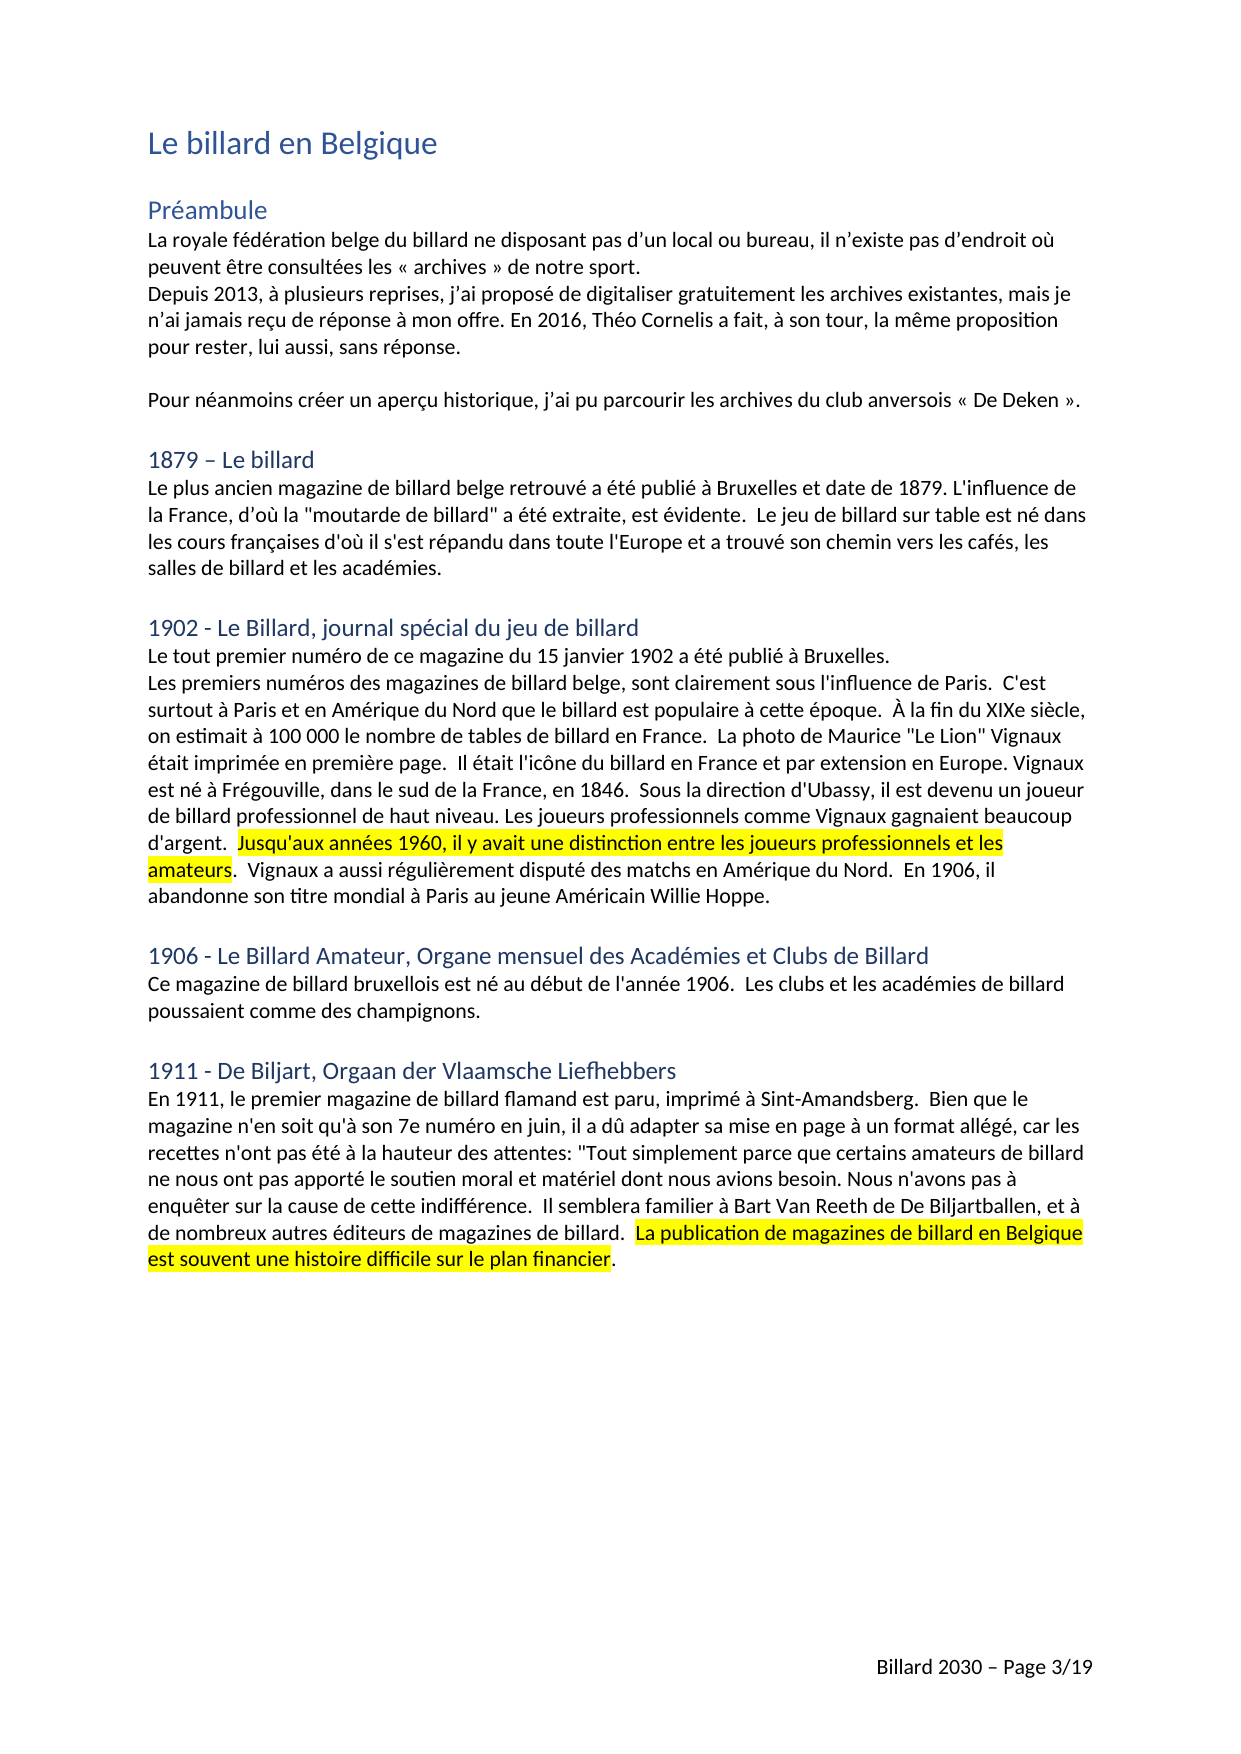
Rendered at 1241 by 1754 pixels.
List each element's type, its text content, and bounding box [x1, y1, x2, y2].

subtitle Préambule [148, 193, 1093, 227]
subtitle 1911 - De Biljart, Orgaan der Vlaamsche Liefhebbers [148, 1055, 1093, 1085]
text En 1911, le premier magazine de billard flamand est paru, imprimé à Sint-Amandsberg. Bien que le magazine n'en soit qu'à son 7e numéro en juin, il a dû adapter sa mise en page à un format allégé, car les recettes n'ont pas été à la hauteur des attentes: "Tout simplement parce que certains amateurs de billard ne nous ont pas apporté le soutien moral et matériel dont nous avions besoin. Nous n'avons pas à enquêter sur la cause de cette indifférence. Il semblera familier à Bart Van Reeth de De Biljartballen, et à de nombreux autres éditeurs de magazines de billard. La publication de magazines de billard en Belgique est souvent une histoire difficile sur le plan financier. [148, 1085, 1093, 1272]
text La royale fédération belge du billard ne disposant pas d’un local ou bureau, il n’existe pas d’endroit où peuvent être consultées les « archives » de notre sport. [148, 227, 1093, 280]
text Ce magazine de billard bruxellois est né au début de l'année 1906. Les clubs et les académies de billard poussaient comme des champignons. [148, 971, 1093, 1024]
subtitle 1906 - Le Billard Amateur, Organe mensuel des Académies et Clubs de Billard [148, 940, 1093, 971]
text Depuis 2013, à plusieurs reprises, j’ai proposé de digitaliser gratuitement les archives existantes, mais je n’ai jamais reçu de réponse à mon offre. En 2016, Théo Cornelis a fait, à son tour, la même proposition pour rester, lui aussi, sans réponse. [148, 280, 1093, 360]
text Le tout premier numéro de ce magazine du 15 janvier 1902 a été publié à Bruxelles. [148, 643, 1093, 669]
text Les premiers numéros des magazines de billard belge, sont clairement sous l'influence de Paris. C'est surtout à Paris et en Amérique du Nord que le billard est populaire à cette époque. À la fin du XIXe siècle, on estimait à 100 000 le nombre de tables de billard en France. La photo de Maurice "Le Lion" Vignaux était imprimée en première page. Il était l'icône du billard en France et par extension en Europe. Vignaux est né à Frégouville, dans le sud de la France, en 1846. Sous la direction d'Ubassy, il est devenu un joueur de billard professionnel de haut niveau. Les joueurs professionnels comme Vignaux gagnaient beaucoup d'argent. Jusqu'aux années 1960, il y avait une distinction entre les joueurs professionnels et les amateurs. Vignaux a aussi régulièrement disputé des matchs en Amérique du Nord. En 1906, il abandonne son titre mondial à Paris au jeune Américain Willie Hoppe. [148, 669, 1093, 909]
subtitle 1879 – Le billard [148, 444, 1093, 474]
text Pour néanmoins créer un aperçu historique, j’ai pu parcourir les archives du club anversois « De Deken ». [148, 387, 1093, 413]
text Le plus ancien magazine de billard belge retrouvé a été publié à Bruxelles et date de 1879. L'influence de la France, d’où la "moutarde de billard" a été extraite, est évidente. Le jeu de billard sur table est né dans les cours françaises d'où il s'est répandu dans toute l'Europe et a trouvé son chemin vers les cafés, les salles de billard et les académies. [148, 474, 1093, 581]
subtitle Le billard en Belgique [148, 122, 1093, 163]
subtitle 1902 - Le Billard, journal spécial du jeu de billard [148, 612, 1093, 643]
